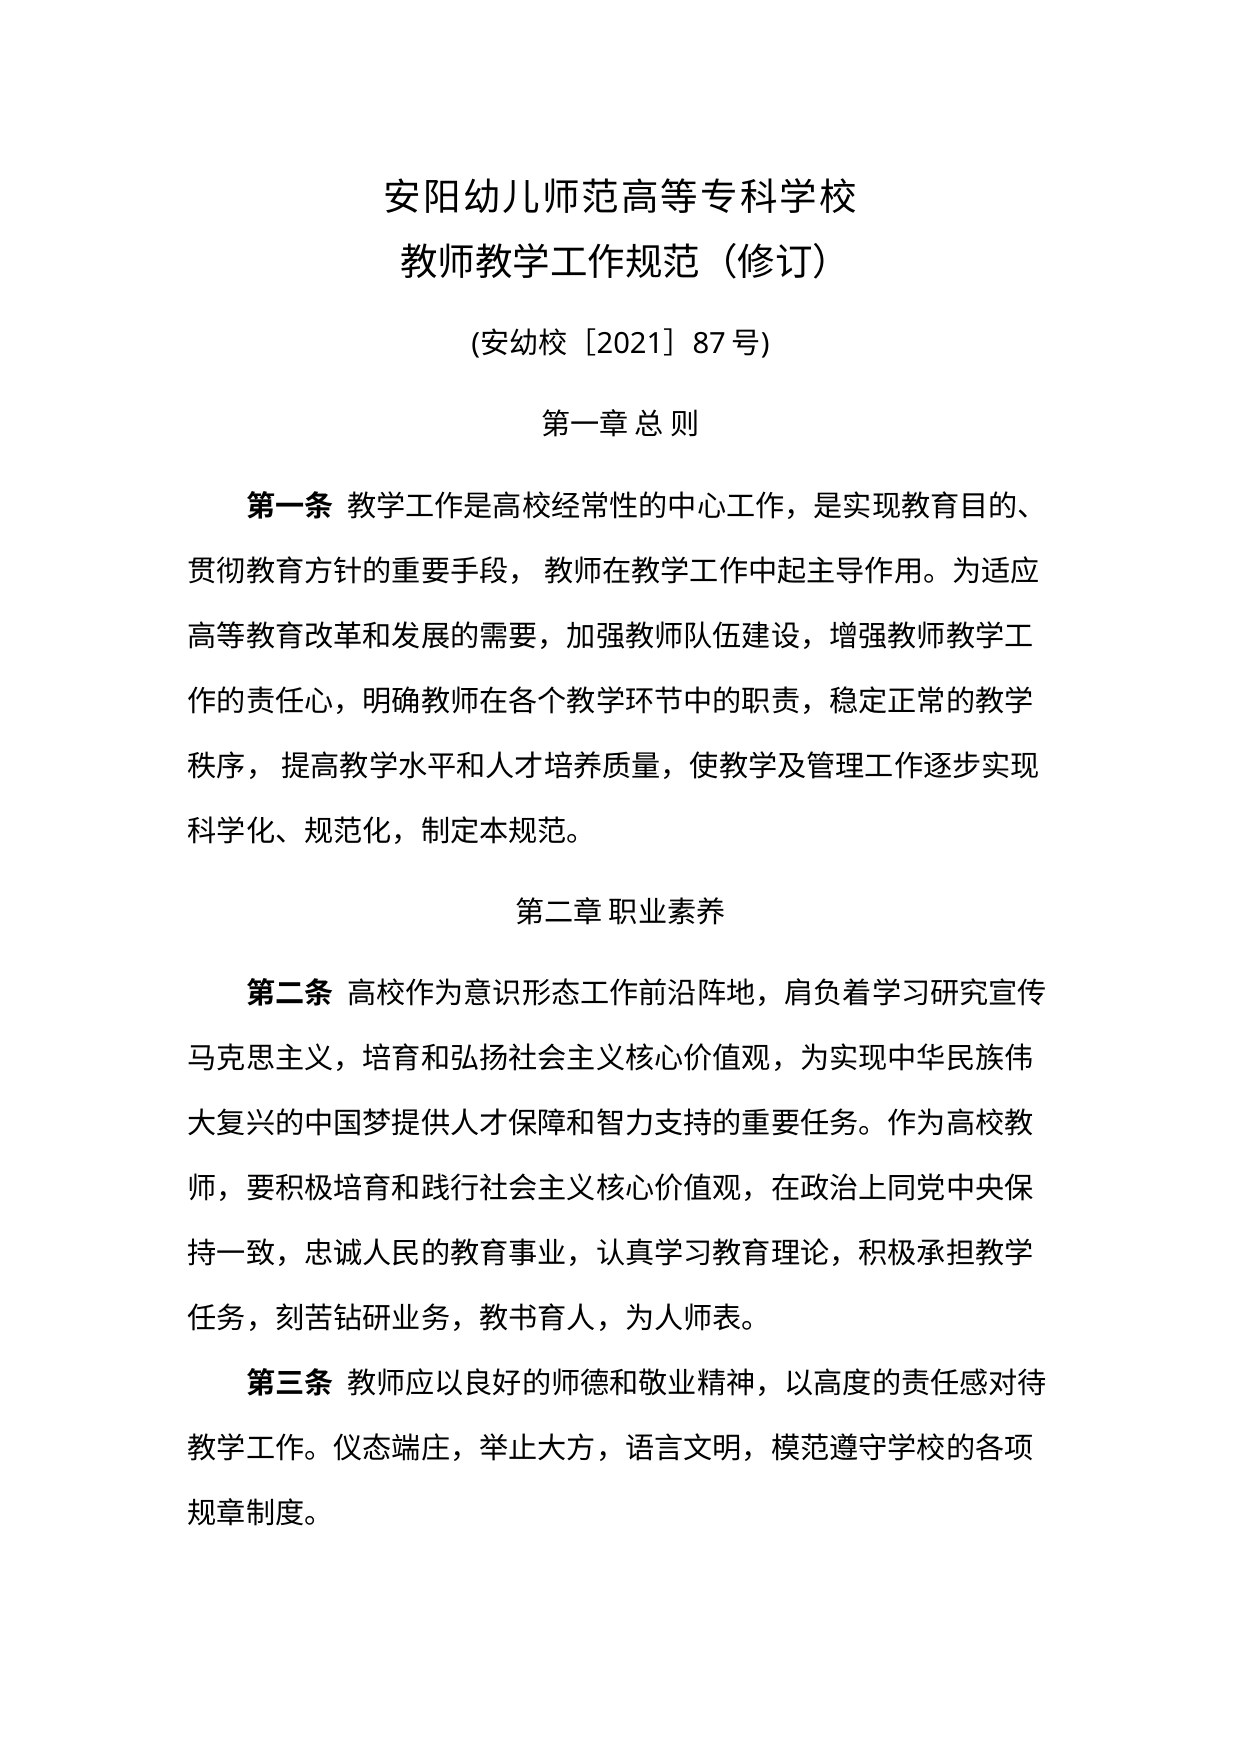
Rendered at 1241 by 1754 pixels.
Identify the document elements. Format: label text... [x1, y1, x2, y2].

text 第三条 教师应以良好的师德和敬业精神，以高度的责任感对待教学工作。仪态端庄，举止大方，语言文明，模范遵守学校的各项规章制度。 [187, 1348, 1053, 1543]
text 安阳幼儿师范高等专科学校 [187, 162, 1053, 227]
text 教师教学工作规范（修订） [187, 227, 1053, 292]
text (安幼校［2021］87号) [187, 308, 1053, 373]
text 第二章 职业素养 [187, 877, 1053, 942]
text 第一章 总 则 [187, 389, 1053, 454]
text 第一条 教学工作是高校经常性的中心工作，是实现教育目的、贯彻教育方针的重要手段， 教师在教学工作中起主导作用。为适应高等教育改革和发展的需要，加强教师队伍建设，增强教师教学工作的责任心，明确教师在各个教学环节中的职责，稳定正常的教学秩序， 提高教学水平和人才培养质量，使教学及管理工作逐步实现科学化、规范化，制定本规范。 [187, 471, 1053, 861]
text 第二条 高校作为意识形态工作前沿阵地，肩负着学习研究宣传马克思主义，培育和弘扬社会主义核心价值观，为实现中华民族伟大复兴的中国梦提供人才保障和智力支持的重要任务。作为高校教师，要积极培育和践行社会主义核心价值观，在政治上同党中央保持一致，忠诚人民的教育事业，认真学习教育理论，积极承担教学任务，刻苦钻研业务，教书育人，为人师表。 [187, 958, 1053, 1348]
